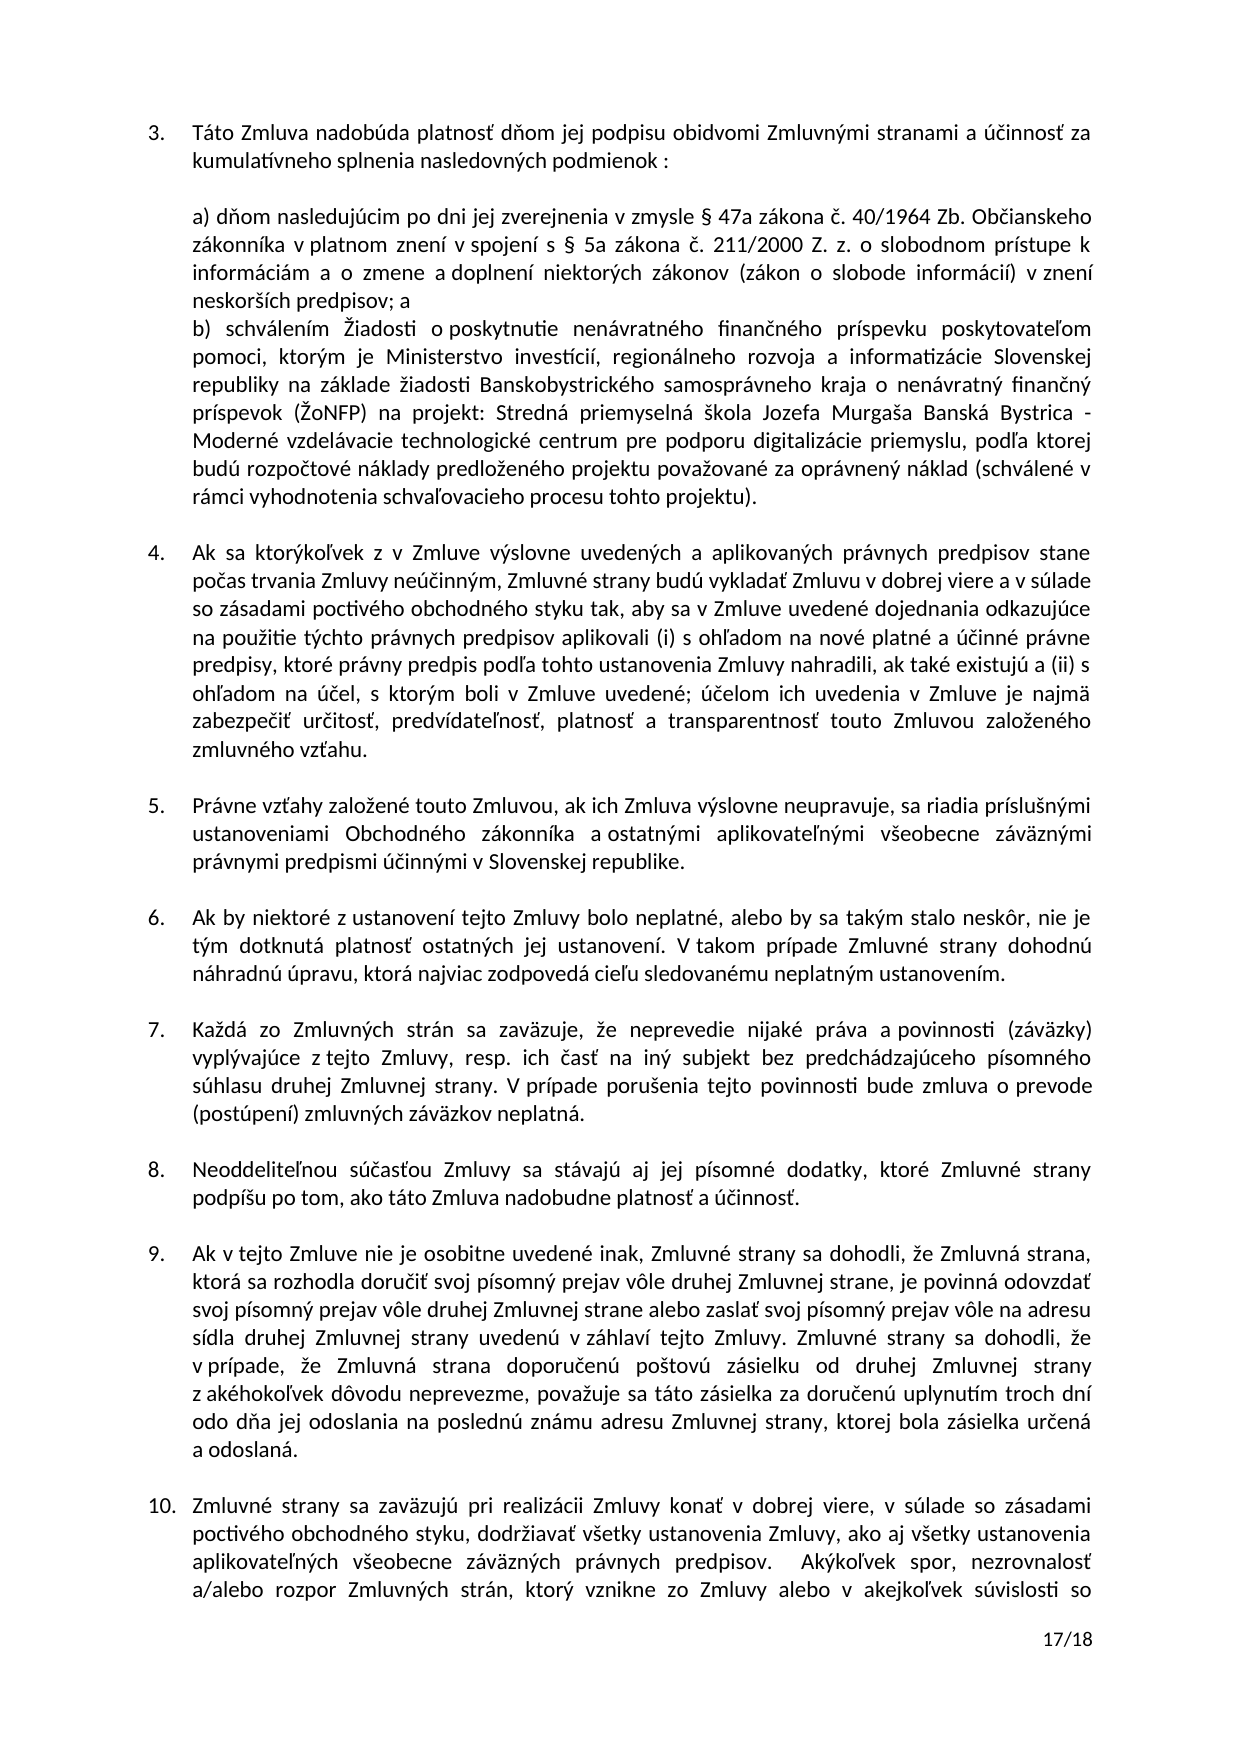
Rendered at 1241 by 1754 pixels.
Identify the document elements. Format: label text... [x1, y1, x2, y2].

list Neoddeliteľnou súčasťou Zmluvy sa stávajú aj jej písomné dodatky, ktoré Zmluvné strany podpíšu po tom, ako táto Zmluva nadobudne platnosť a účinnosť. [148, 1155, 1093, 1211]
list Právne vzťahy založené touto Zmluvou, ak ich Zmluva výslovne neupravuje, sa riadia príslušnými ustanoveniami Obchodného zákonníka a ostatnými aplikovateľnými všeobecne záväznými právnymi predpismi účinnými v Slovenskej republike. [148, 791, 1093, 875]
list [148, 1491, 1093, 1603]
list Táto Zmluva nadobúda platnosť dňom jej podpisu obidvomi Zmluvnými stranami a účinnosť za kumulatívneho splnenia nasledovných podmienok : [148, 118, 1093, 174]
list b) schválením Žiadosti o poskytnutie nenávratného finančného príspevku poskytovateľom pomoci, ktorým je Ministerstvo investícií, regionálneho rozvoja a informatizácie Slovenskej republiky na základe žiadosti Banskobystrického samosprávneho kraja o nenávratný finančný príspevok (ŽoNFP) na projekt: Stredná priemyselná škola Jozefa Murgaša Banská Bystrica - Moderné vzdelávacie technologické centrum pre podporu digitalizácie priemyslu, podľa ktorej budú rozpočtové náklady predloženého projektu považované za oprávnený náklad (schválené v rámci vyhodnotenia schvaľovacieho procesu tohto projektu). [192, 314, 1093, 511]
list Ak v tejto Zmluve nie je osobitne uvedené inak, Zmluvné strany sa dohodli, že Zmluvná strana, ktorá sa rozhodla doručiť svoj písomný prejav vôle druhej Zmluvnej strane, je povinná odovzdať svoj písomný prejav vôle druhej Zmluvnej strane alebo zaslať svoj písomný prejav vôle na adresu sídla druhej Zmluvnej strany uvedenú v záhlaví tejto Zmluvy. Zmluvné strany sa dohodli, že v prípade, že Zmluvná strana doporučenú poštovú zásielku od druhej Zmluvnej strany z akéhokoľvek dôvodu neprevezme, považuje sa táto zásielka za doručenú uplynutím troch dní odo dňa jej odoslania na poslednú známu adresu Zmluvnej strany, ktorej bola zásielka určená a odoslaná. [148, 1239, 1093, 1463]
list Ak sa ktorýkoľvek z v Zmluve výslovne uvedených a aplikovaných právnych predpisov stane počas trvania Zmluvy neúčinným, Zmluvné strany budú vykladať Zmluvu v dobrej viere a v súlade so zásadami poctivého obchodného styku tak, aby sa v Zmluve uvedené dojednania odkazujúce na použitie týchto právnych predpisov aplikovali (i) s ohľadom na nové platné a účinné právne predpisy, ktoré právny predpis podľa tohto ustanovenia Zmluvy nahradili, ak také existujú a (ii) s ohľadom na účel, s ktorým boli v Zmluve uvedené; účelom ich uvedenia v Zmluve je najmä zabezpečiť určitosť, predvídateľnosť, platnosť a transparentnosť touto Zmluvou založeného zmluvného vzťahu. [148, 538, 1093, 763]
list Každá zo Zmluvných strán sa zaväzuje, že neprevedie nijaké práva a povinnosti (záväzky) vyplývajúce z tejto Zmluvy, resp. ich časť na iný subjekt bez predchádzajúceho písomného súhlasu druhej Zmluvnej strany. V prípade porušenia tejto povinnosti bude zmluva o prevode (postúpení) zmluvných záväzkov neplatná. [148, 1015, 1093, 1127]
list a) dňom nasledujúcim po dni jej zverejnenia v zmysle § 47a zákona č. 40/1964 Zb. Občianskeho zákonníka v platnom znení v spojení s § 5a zákona č. 211/2000 Z. z. o slobodnom prístupe k informáciám a o zmene a doplnení niektorých zákonov (zákon o slobode informácií) v znení neskorších predpisov; a [192, 202, 1093, 314]
list Ak by niektoré z ustanovení tejto Zmluvy bolo neplatné, alebo by sa takým stalo neskôr, nie je tým dotknutá platnosť ostatných jej ustanovení. V takom prípade Zmluvné strany dohodnú náhradnú úpravu, ktorá najviac zodpovedá cieľu sledovanému neplatným ustanovením. [148, 903, 1093, 987]
